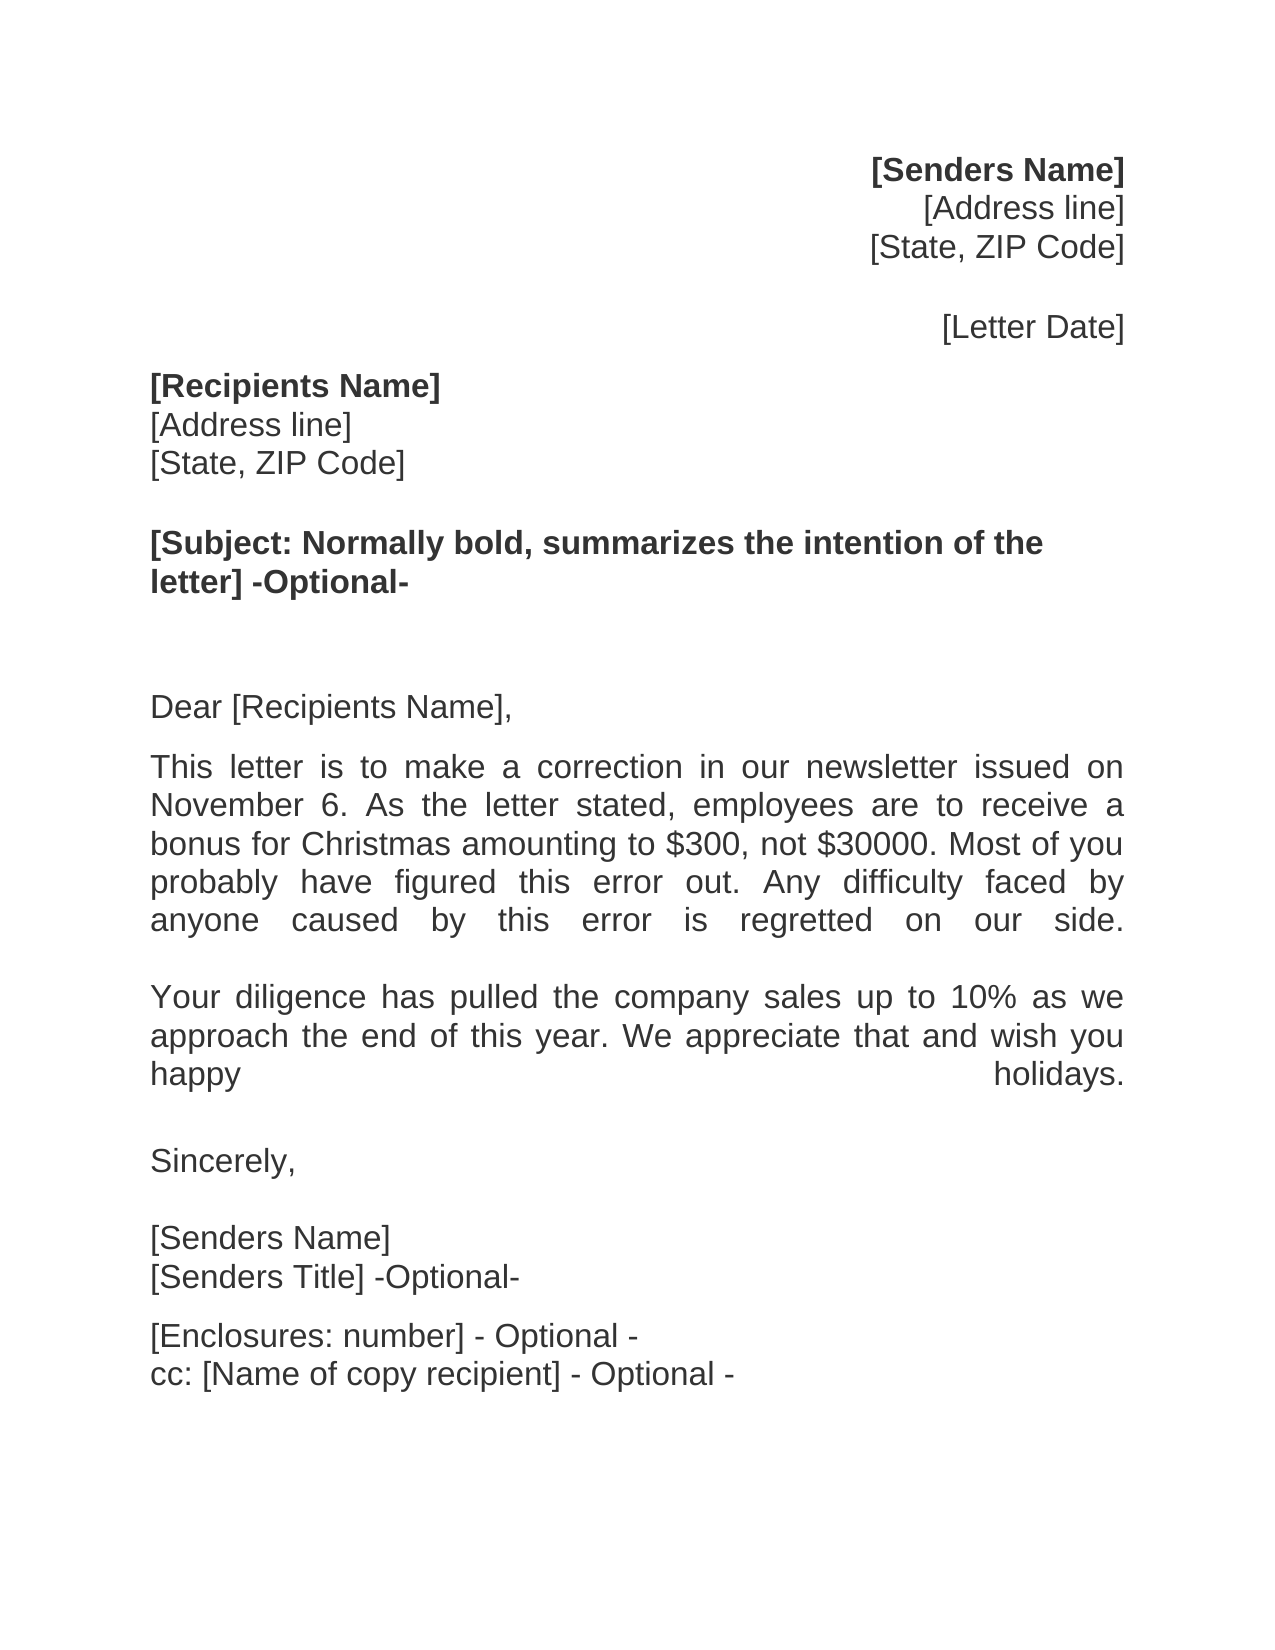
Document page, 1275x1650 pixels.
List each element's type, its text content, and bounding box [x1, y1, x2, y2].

text [Senders Name] [Address line] [State, ZIP Code] [150, 150, 1125, 265]
text This letter is to make a correction in our newsletter issued on November 6. As the letter stated, employees are to receive a bonus for Christmas amounting to $300, not $30000. Most of you probably have figured this error out. Any difficulty faced by anyone caused by this error is regretted on our side. Your diligence has pulled the company sales up to 10% as we approach the end of this year. We appreciate that and wish you happy holidays. [150, 747, 1125, 1121]
text [Letter Date] [150, 307, 1125, 345]
text Dear [Recipients Name], [150, 687, 1125, 726]
text [Enclosures: number] - Optional - cc: [Name of copy recipient] - Optional - [150, 1316, 1125, 1393]
text [Subject: Normally bold, summarizes the intention of the letter] -Optional- [150, 523, 1125, 600]
text Sincerely, [Senders Name] [Senders Title] -Optional- [150, 1141, 1125, 1295]
text [Recipients Name] [Address line] [State, ZIP Code] [150, 366, 1125, 482]
